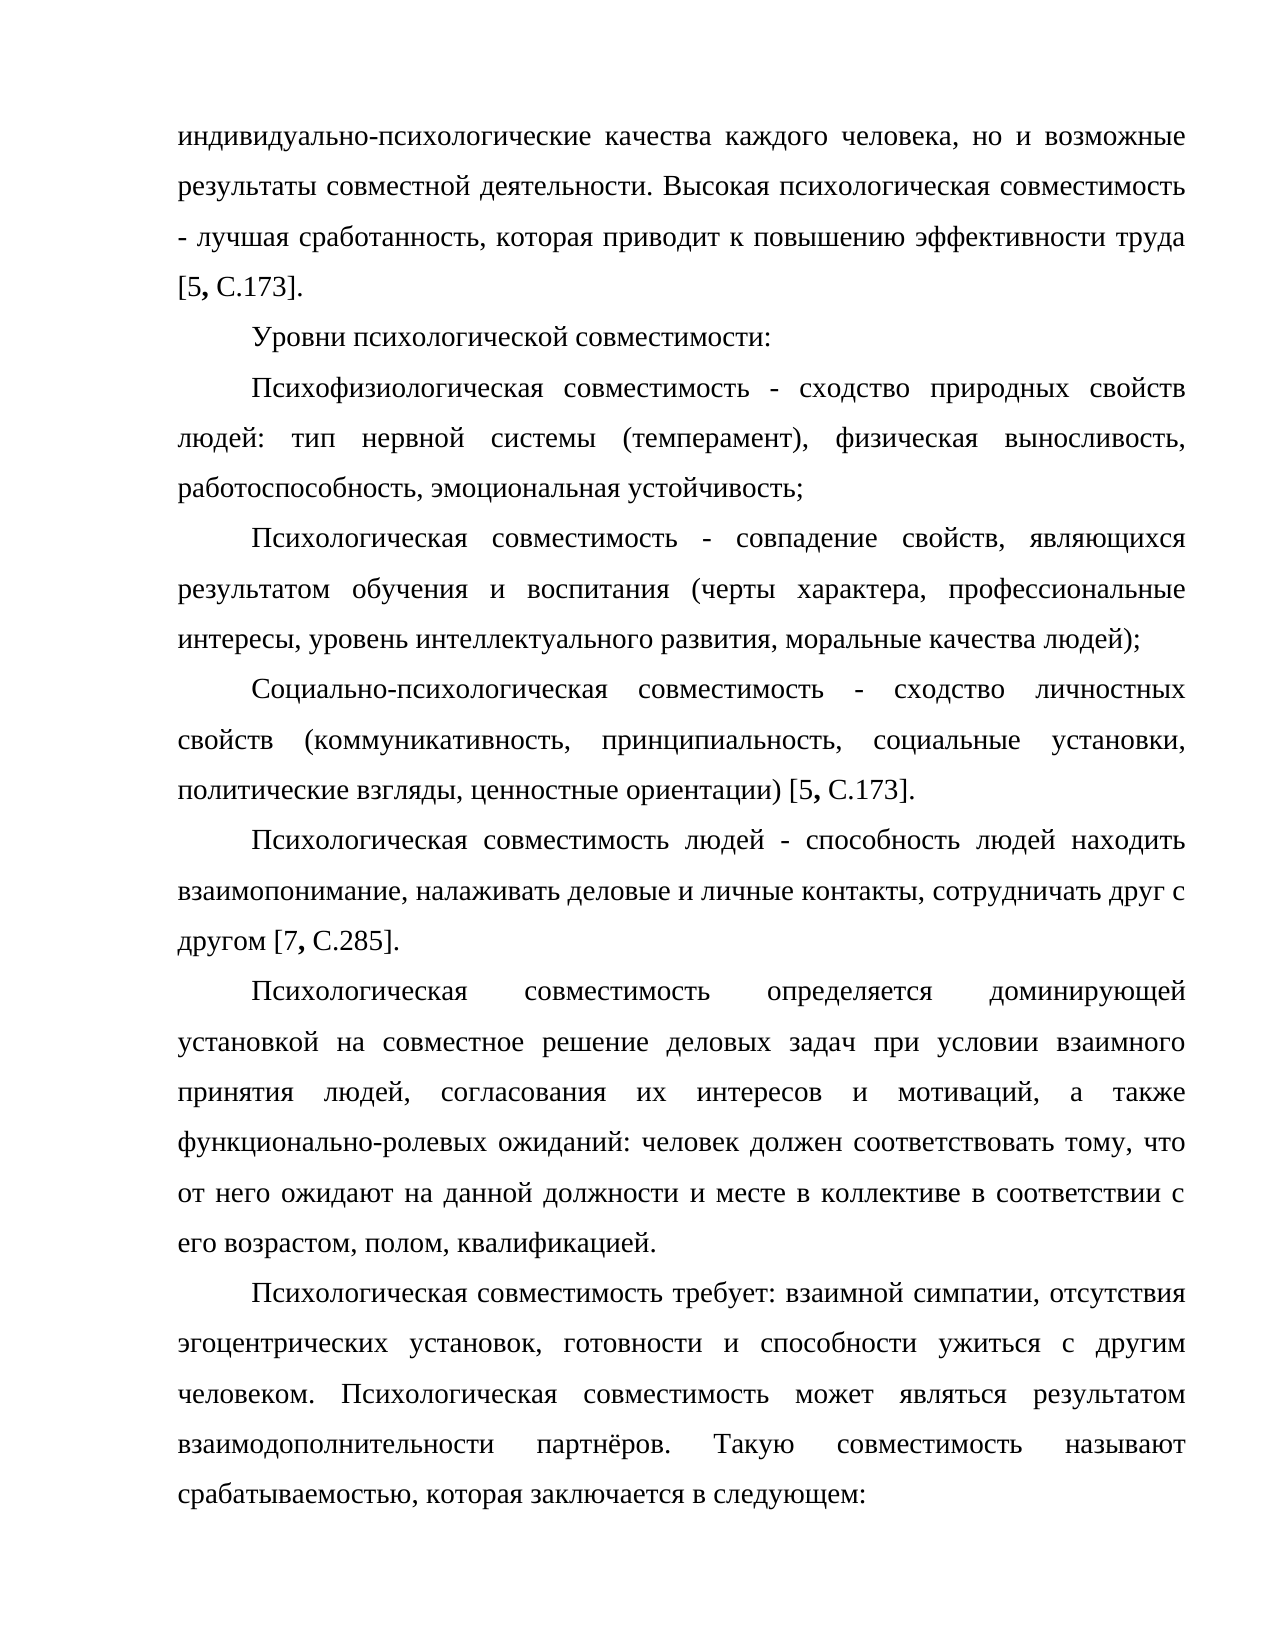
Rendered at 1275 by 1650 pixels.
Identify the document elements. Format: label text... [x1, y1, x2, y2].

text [177, 118, 1186, 303]
text Социально-психологическая совместимость - сходство личностных свойств (коммуникативность, принципиальность, социальные установки, политические взгляды, ценностные ориентации) [5, С.173]. [177, 672, 1186, 806]
text Уровни психологической совместимости: [177, 319, 1186, 353]
text Психологическая совместимость - совпадение свойств, являющихся результатом обучения и воспитания (черты характера, профессиональные интересы, уровень интеллектуального развития, моральные качества людей); [177, 521, 1186, 655]
text Психологическая совместимость определяется доминирующей установкой на совместное решение деловых задач при условии взаимного принятия людей, согласования их интересов и мотиваций, а также функционально-ролевых ожиданий: человек должен соответствовать тому, что от него ожидают на данной должности и месте в коллективе в соответствии с его возрастом, полом, квалификацией. [177, 973, 1186, 1258]
text Психологическая совместимость людей - способность людей находить взаимопонимание, налаживать деловые и личные контакты, сотрудничать друг с другом [7, С.285]. [177, 822, 1186, 957]
text Психофизиологическая совместимость - сходство природных свойств людей: тип нервной системы (темперамент), физическая выносливость, работоспособность, эмоциональная устойчивость; [177, 370, 1186, 504]
text Психологическая совместимость требует: взаимной симпатии, отсутствия эгоцентрических установок, готовности и способности ужиться с другим человеком. Психологическая совместимость может являться результатом взаимодополнительности партнёров. Такую совместимость называют срабатываемостью, которая заключается в следующем: [177, 1275, 1186, 1510]
